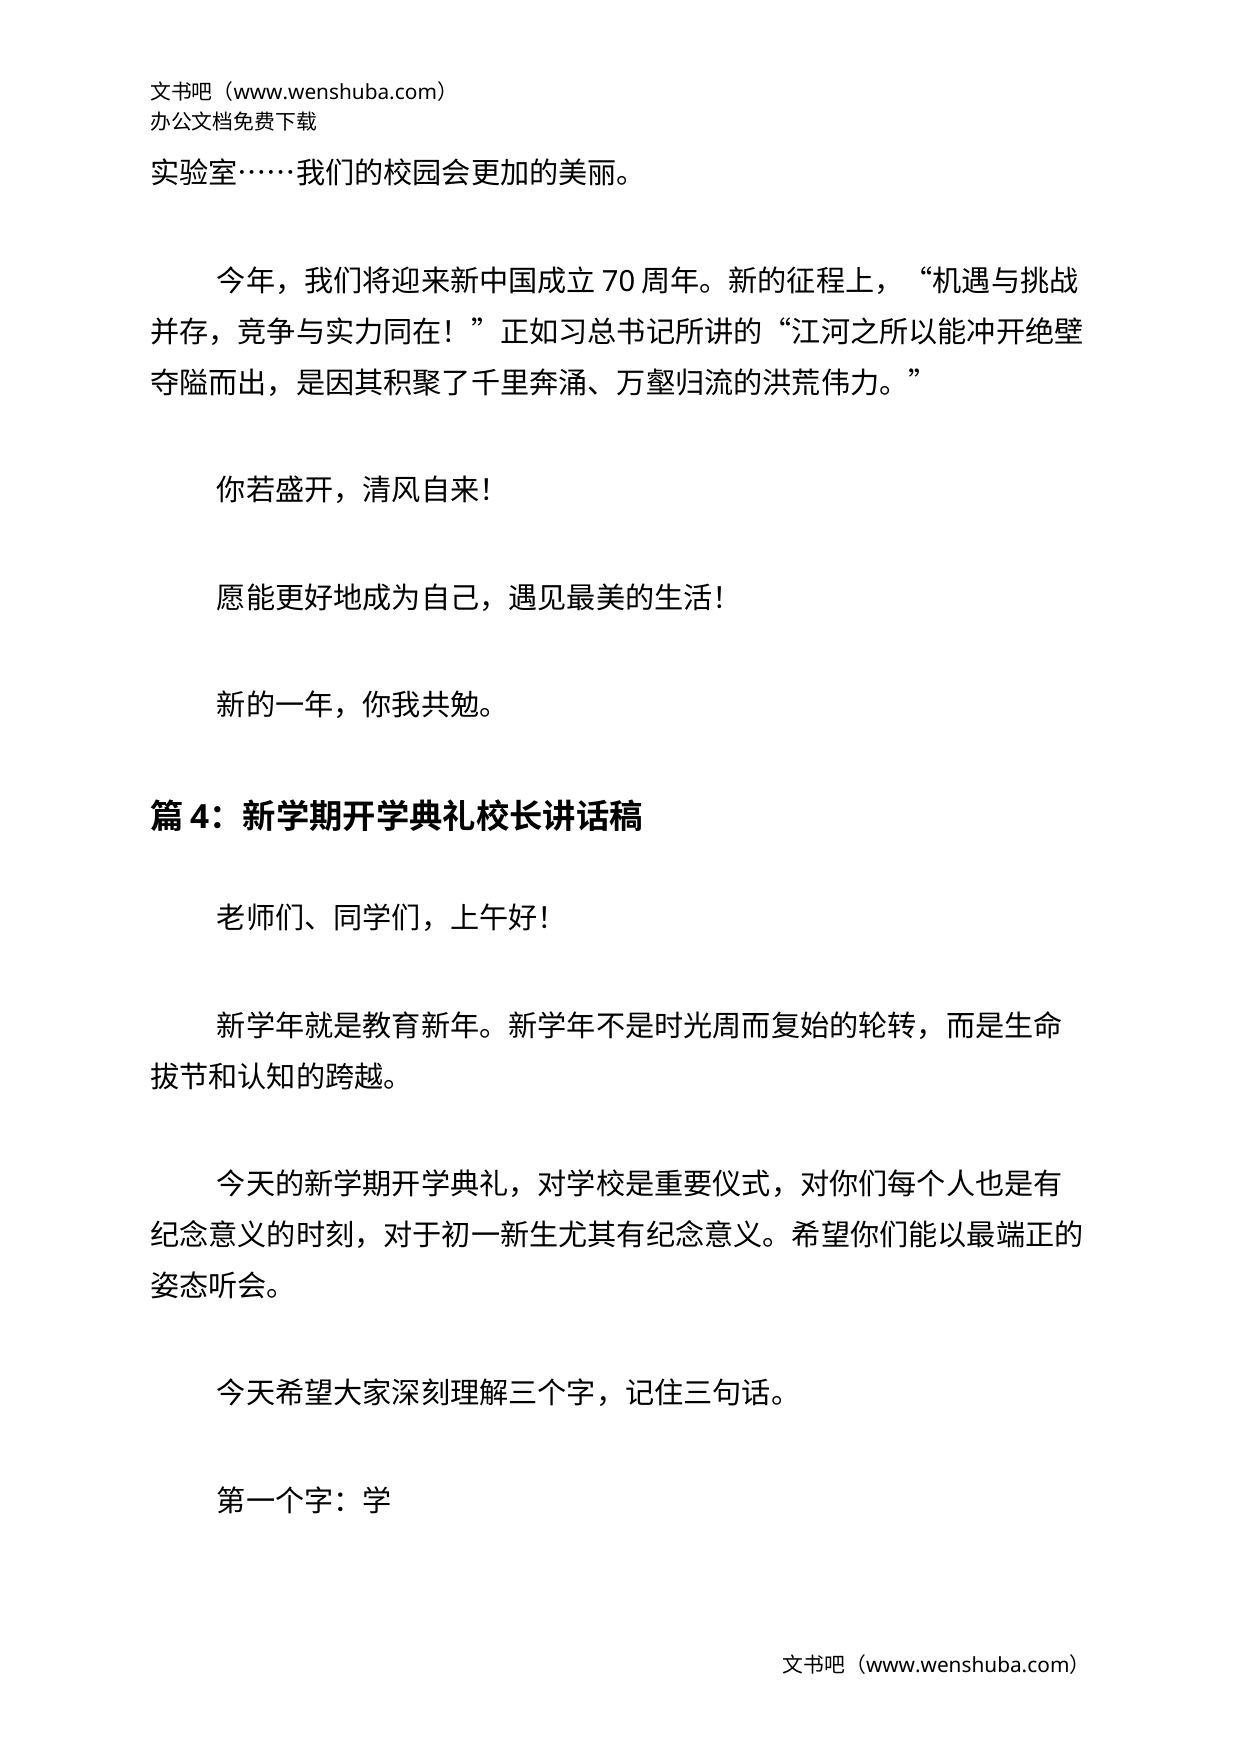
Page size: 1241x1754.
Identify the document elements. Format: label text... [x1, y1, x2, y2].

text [150, 150, 1090, 192]
text 篇4：新学期开学典礼校长讲话稿 [150, 789, 1090, 838]
text 愿能更好地成为自己，遇见最美的生活！ [150, 574, 1090, 617]
text 老师们、同学们，上午好！ [150, 895, 1090, 937]
text 新学年就是教育新年。新学年不是时光周而复始的轮转，而是生命拔节和认知的跨越。 [150, 1002, 1090, 1096]
text 今天的新学期开学典礼，对学校是重要仪式，对你们每个人也是有纪念意义的时刻，对于初一新生尤其有纪念意义。希望你们能以最端正的姿态听会。 [150, 1161, 1090, 1304]
text 第一个字：学 [150, 1477, 1090, 1520]
text 今天希望大家深刻理解三个字，记住三句话。 [150, 1370, 1090, 1412]
text 新的一年，你我共勉。 [150, 682, 1090, 724]
text 你若盛开，清风自来！ [150, 467, 1090, 509]
text 今年，我们将迎来新中国成立70周年。新的征程上，“机遇与挑战并存，竞争与实力同在！”正如习总书记所讲的“江河之所以能冲开绝壁夺隘而出，是因其积聚了千里奔涌、万壑归流的洪荒伟力。” [150, 258, 1090, 401]
